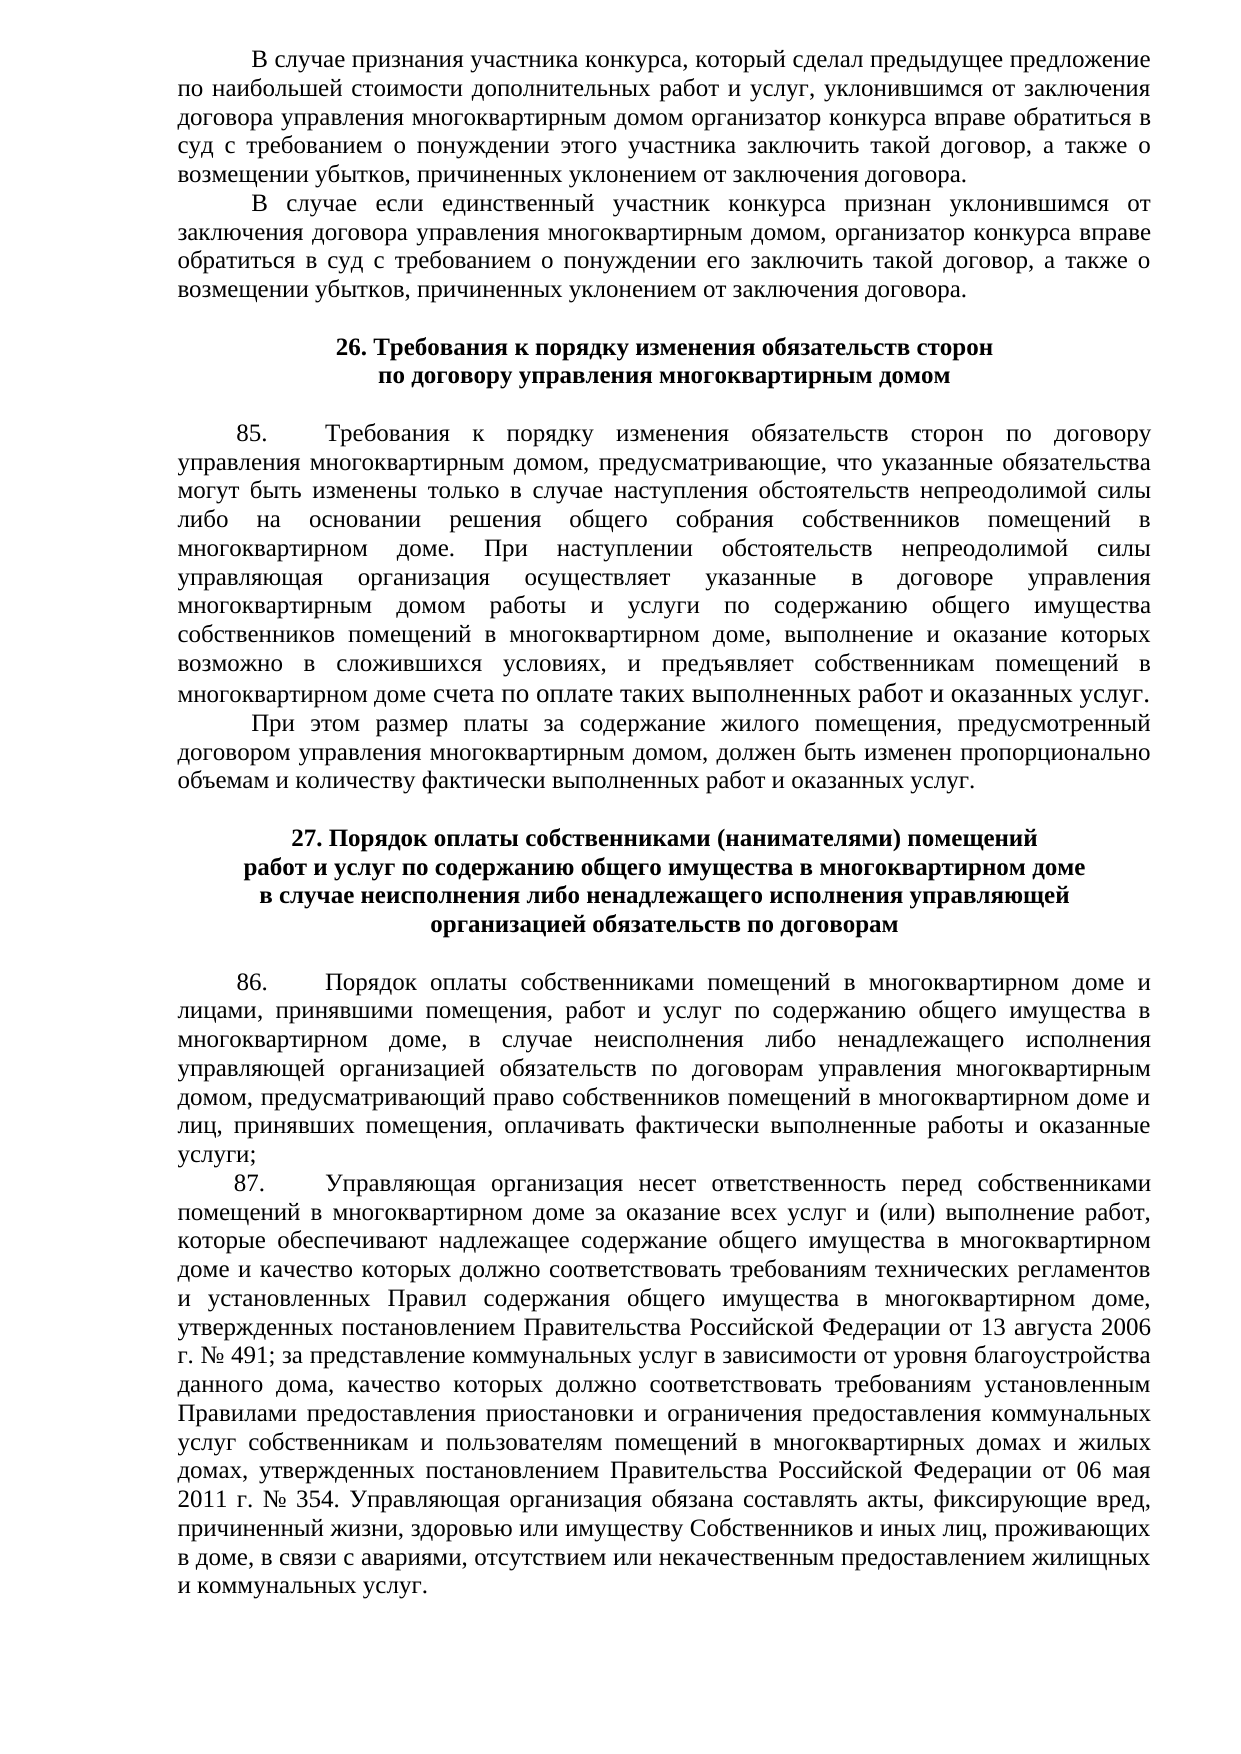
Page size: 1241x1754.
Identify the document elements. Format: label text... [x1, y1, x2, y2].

text работ и услуг по содержанию общего имущества в многоквартирном доме [177, 852, 1152, 881]
text организацией обязательств по договорам [177, 909, 1152, 938]
text В случае признания участника конкурса, который сделал предыдущее предложение по наибольшей стоимости дополнительных работ и услуг, уклонившимся от заключения договора управления многоквартирным домом организатор конкурса вправе обратиться в суд с требованием о понуждении этого участника заключить такой договор, а также о возмещении убытков, причиненных уклонением от заключения договора. [177, 44, 1152, 188]
text по договору управления многоквартирным домом [177, 361, 1152, 389]
text в случае неисполнения либо ненадлежащего исполнения управляющей [177, 881, 1152, 909]
text В случае если единственный участник конкурса признан уклонившимся от заключения договора управления многоквартирным домом, организатор конкурса вправе обратиться в суд с требованием о понуждении его заключить такой договор, а также о возмещении убытков, причиненных уклонением от заключения договора. [177, 188, 1152, 303]
text При этом размер платы за содержание жилого помещения, предусмотренный договором управления многоквартирным домом, должен быть изменен пропорционально объемам и количеству фактически выполненных работ и оказанных услуг. [177, 708, 1152, 794]
text 26. Требования к порядку изменения обязательств сторон [177, 332, 1152, 361]
list Требования к порядку изменения обязательств сторон по договору управления многоквартирным домом, предусматривающие, что указанные обязательства могут быть изменены только в случае наступления обстоятельств непреодолимой силы либо на основании решения общего собрания собственников помещений в многоквартирном доме. При наступлении обстоятельств непреодолимой силы управляющая организация осуществляет указанные в договоре управления многоквартирным домом работы и услуги по содержанию общего имущества собственников помещений в многоквартирном доме, выполнение и оказание которых возможно в сложившихся условиях, и предъявляет собственникам помещений в многоквартирном доме счета по оплате таких выполненных работ и оказанных услуг. [177, 418, 1152, 708]
text 27. Порядок оплаты собственниками (нанимателями) помещений [177, 823, 1152, 852]
list Управляющая организация несет ответственность перед собственниками помещений в многоквартирном доме за оказание всех услуг и (или) выполнение работ, которые обеспечивают надлежащее содержание общего имущества в многоквартирном доме и качество которых должно соответствовать требованиям технических регламентов и установленных Правил содержания общего имущества в многоквартирном доме, утвержденных постановлением Правительства Российской Федерации от 13 августа 2006 г. № 491; за представление коммунальных услуг в зависимости от уровня благоустройства данного дома, качество которых должно соответствовать требованиям установленным Правилами предоставления приостановки и ограничения предоставления коммунальных услуг собственникам и пользователям помещений в многоквартирных домах и жилых домах, утвержденных постановлением Правительства Российской Федерации от 06 мая 2011 г. № 354. Управляющая организация обязана составлять акты, фиксирующие вред, причиненный жизни, здоровью или имуществу Собственников и иных лиц, проживающих в доме, в связи с авариями, отсутствием или некачественным предоставлением жилищных и коммунальных услуг. [177, 1168, 1152, 1599]
list Порядок оплаты собственниками помещений в многоквартирном доме и лицами, принявшими помещения, работ и услуг по содержанию общего имущества в многоквартирном доме, в случае неисполнения либо ненадлежащего исполнения управляющей организацией обязательств по договорам управления многоквартирным домом, предусматривающий право собственников помещений в многоквартирном доме и лиц, принявших помещения, оплачивать фактически выполненные работы и оказанные услуги; [177, 967, 1152, 1168]
